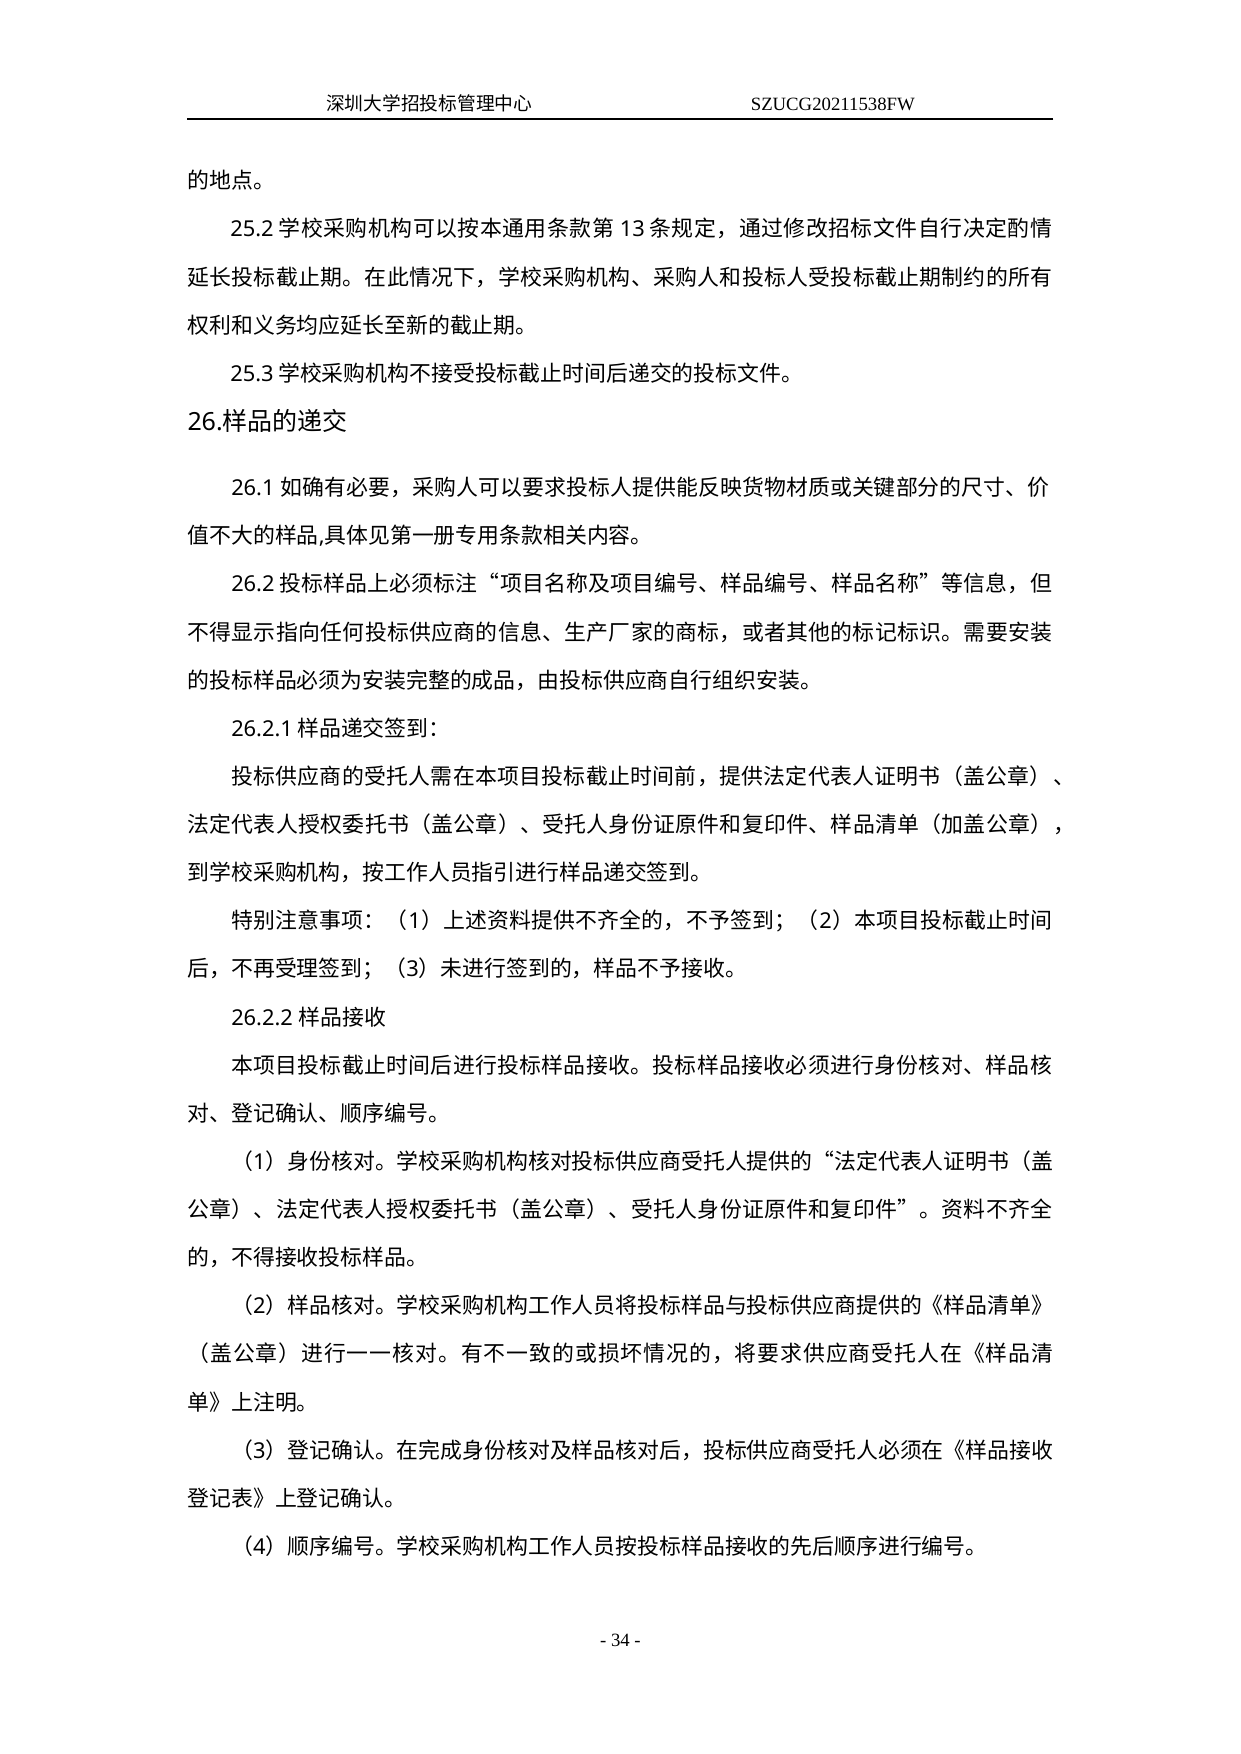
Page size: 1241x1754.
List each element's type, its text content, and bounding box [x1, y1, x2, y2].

text 26.样品的递交 [187, 396, 1053, 444]
text 25.2学校采购机构可以按本通用条款第13条规定，通过修改招标文件自行决定酌情延长投标截止期。在此情况下，学校采购机构、采购人和投标人受投标截止期制约的所有权利和义务均应延长至新的截止期。 [187, 203, 1053, 348]
text 投标供应商的受托人需在本项目投标截止时间前，提供法定代表人证明书（盖公章）、法定代表人授权委托书（盖公章）、受托人身份证原件和复印件、样品清单（加盖公章），到学校采购机构，按工作人员指引进行样品递交签到。 [187, 751, 1053, 895]
text 25.3学校采购机构不接受投标截止时间后递交的投标文件。 [187, 348, 1053, 396]
text （3）登记确认。在完成身份核对及样品核对后，投标供应商受托人必须在《样品接收登记表》上登记确认。 [187, 1424, 1053, 1521]
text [187, 155, 1053, 203]
text 26.1 如确有必要，采购人可以要求投标人提供能反映货物材质或关键部分的尺寸、价值不大的样品,具体见第一册专用条款相关内容。 [187, 462, 1053, 558]
text 本项目投标截止时间后进行投标样品接收。投标样品接收必须进行身份核对、样品核对、登记确认、顺序编号。 [187, 1039, 1053, 1136]
text 特别注意事项：（1）上述资料提供不齐全的，不予签到；（2）本项目投标截止时间后，不再受理签到；（3）未进行签到的，样品不予接收。 [187, 895, 1053, 991]
text 26.2.2 样品接收 [187, 991, 1053, 1039]
text 26.2.1样品递交签到： [187, 703, 1053, 751]
text （2）样品核对。学校采购机构工作人员将投标样品与投标供应商提供的《样品清单》（盖公章）进行一一核对。有不一致的或损坏情况的，将要求供应商受托人在《样品清单》上注明。 [187, 1280, 1053, 1424]
text （4）顺序编号。学校采购机构工作人员按投标样品接收的先后顺序进行编号。 [187, 1521, 1053, 1569]
text （1）身份核对。学校采购机构核对投标供应商受托人提供的“法定代表人证明书（盖公章）、法定代表人授权委托书（盖公章）、受托人身份证原件和复印件”。资料不齐全的，不得接收投标样品。 [187, 1136, 1053, 1280]
text 26.2投标样品上必须标注“项目名称及项目编号、样品编号、样品名称”等信息，但不得显示指向任何投标供应商的信息、生产厂家的商标，或者其他的标记标识。需要安装的投标样品必须为安装完整的成品，由投标供应商自行组织安装。 [187, 558, 1053, 703]
